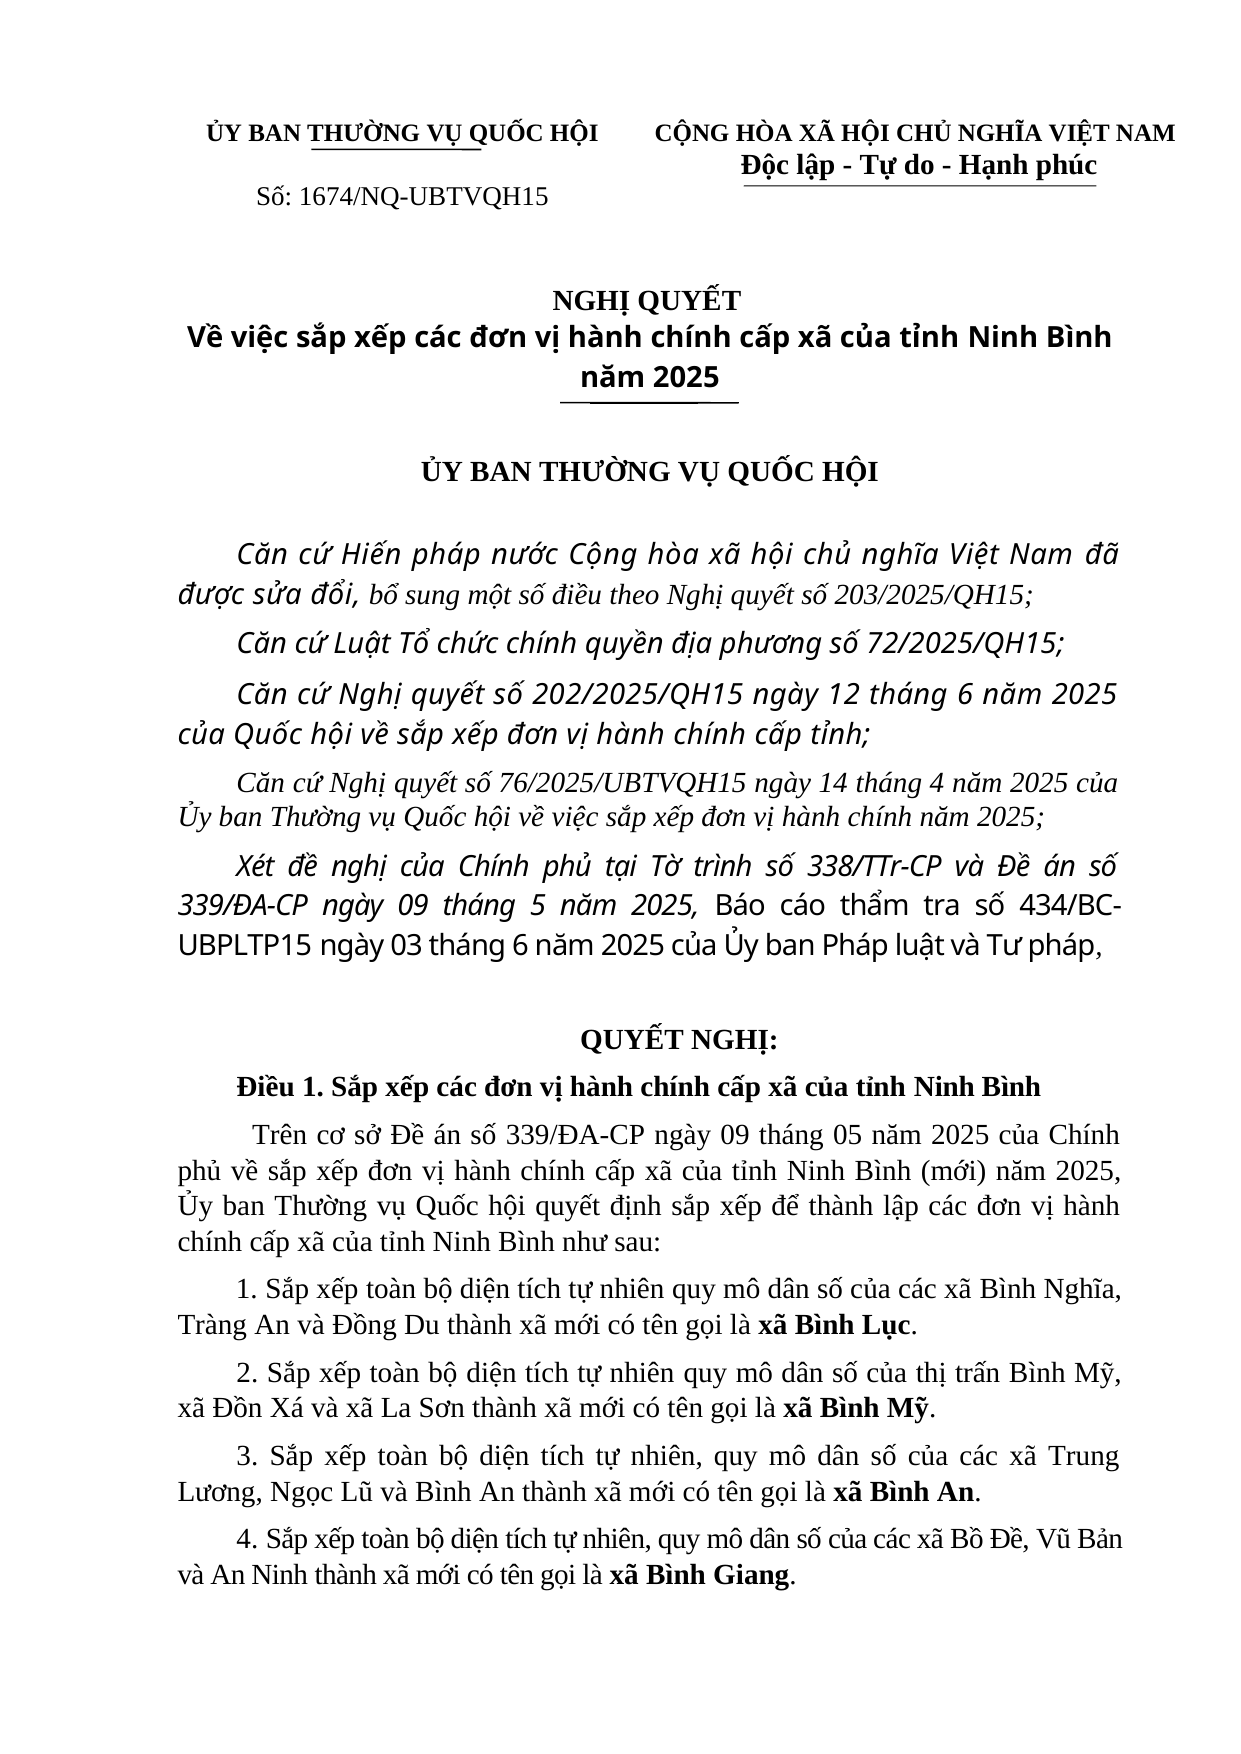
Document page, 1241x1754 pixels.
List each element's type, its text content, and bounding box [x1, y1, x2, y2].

text 1. Sắp xếp toàn bộ diện tích tự nhiên quy mô dân số của các xã Bình Nghĩa, Tràng An và Đồng Du thành xã mới có tên gọi là xã Bình Lục. [177, 1271, 1122, 1341]
text Căn cứ Luật Tổ chức chính quyền địa phương số 72/2025/QH15; [177, 626, 1122, 661]
text 3. Sắp xếp toàn bộ diện tích tự nhiên, quy mô dân số của các xã Trung Lương, Ngọc Lũ và Bình An thành xã mới có tên gọi là xã Bình An. [177, 1437, 1122, 1508]
text Căn cứ Hiến pháp nước Cộng hòa xã hội chủ nghĩa Việt Nam đã được sửa đổi, bổ sung một số điều theo Nghị quyết số 203/2025/QH15; [177, 534, 1122, 613]
table_header CỘNG HÒA XÃ HỘI CHỦ NGHĨA VIỆT NAM Độc lập - Tự do - Hạnh phúc [627, 118, 1203, 180]
text Điều 1. Sắp xếp các đơn vị hành chính cấp xã của tỉnh Ninh Bình [177, 1068, 1122, 1104]
text ỦY BAN THƯỜNG VỤ QUỐC HỘI [177, 454, 1122, 521]
text Về việc sắp xếp các đơn vị hành chính cấp xã của tỉnh Ninh Bình năm 2025 [177, 316, 1122, 396]
table_header ỦY BAN THƯỜNG VỤ QUỐC HỘI [177, 118, 627, 180]
text QUYẾT NGHỊ: [177, 1022, 1122, 1056]
text Xét đề nghị của Chính phủ tại Tờ trình số 338/TTr-CP và Đề án số 339/ĐA-CP ngày 09 tháng 5 năm 2025, Báo cáo thẩm tra số 434/BC-UBPLTP15 ngày 03 tháng 6 năm 2025 của Ủy ban Pháp luật và Tư pháp, [177, 845, 1122, 964]
table_cell [627, 180, 1203, 258]
text Trên cơ sở Đề án số 339/ĐA-CP ngày 09 tháng 05 năm 2025 của Chính phủ về sắp xếp đơn vị hành chính cấp xã của tỉnh Ninh Bình (mới) năm 2025, Ủy ban Thường vụ Quốc hội quyết định sắp xếp để thành lập các đơn vị hành chính cấp xã của tỉnh Ninh Bình như sau: [177, 1116, 1122, 1258]
text 2. Sắp xếp toàn bộ diện tích tự nhiên quy mô dân số của thị trấn Bình Mỹ, xã Đồn Xá và xã La Sơn thành xã mới có tên gọi là xã Bình Mỹ. [177, 1354, 1122, 1425]
text 4. Sắp xếp toàn bộ diện tích tự nhiên, quy mô dân số của các xã Bồ Đề, Vũ Bản và An Ninh thành xã mới có tên gọi là xã Bình Giang. [177, 1521, 1122, 1591]
text Căn cứ Nghị quyết số 76/2025/UBTVQH15 ngày 14 tháng 4 năm 2025 của Ủy ban Thường vụ Quốc hội về việc sắp xếp đơn vị hành chính năm 2025; [177, 765, 1122, 832]
text Căn cứ Nghị quyết số 202/2025/QH15 ngày 12 tháng 6 năm 2025 của Quốc hội về sắp xếp đơn vị hành chính cấp tỉnh; [177, 673, 1122, 753]
table_cell Số: 1674/NQ-UBTVQH15 [177, 180, 627, 258]
text NGHỊ QUYẾT [477, 283, 1122, 316]
